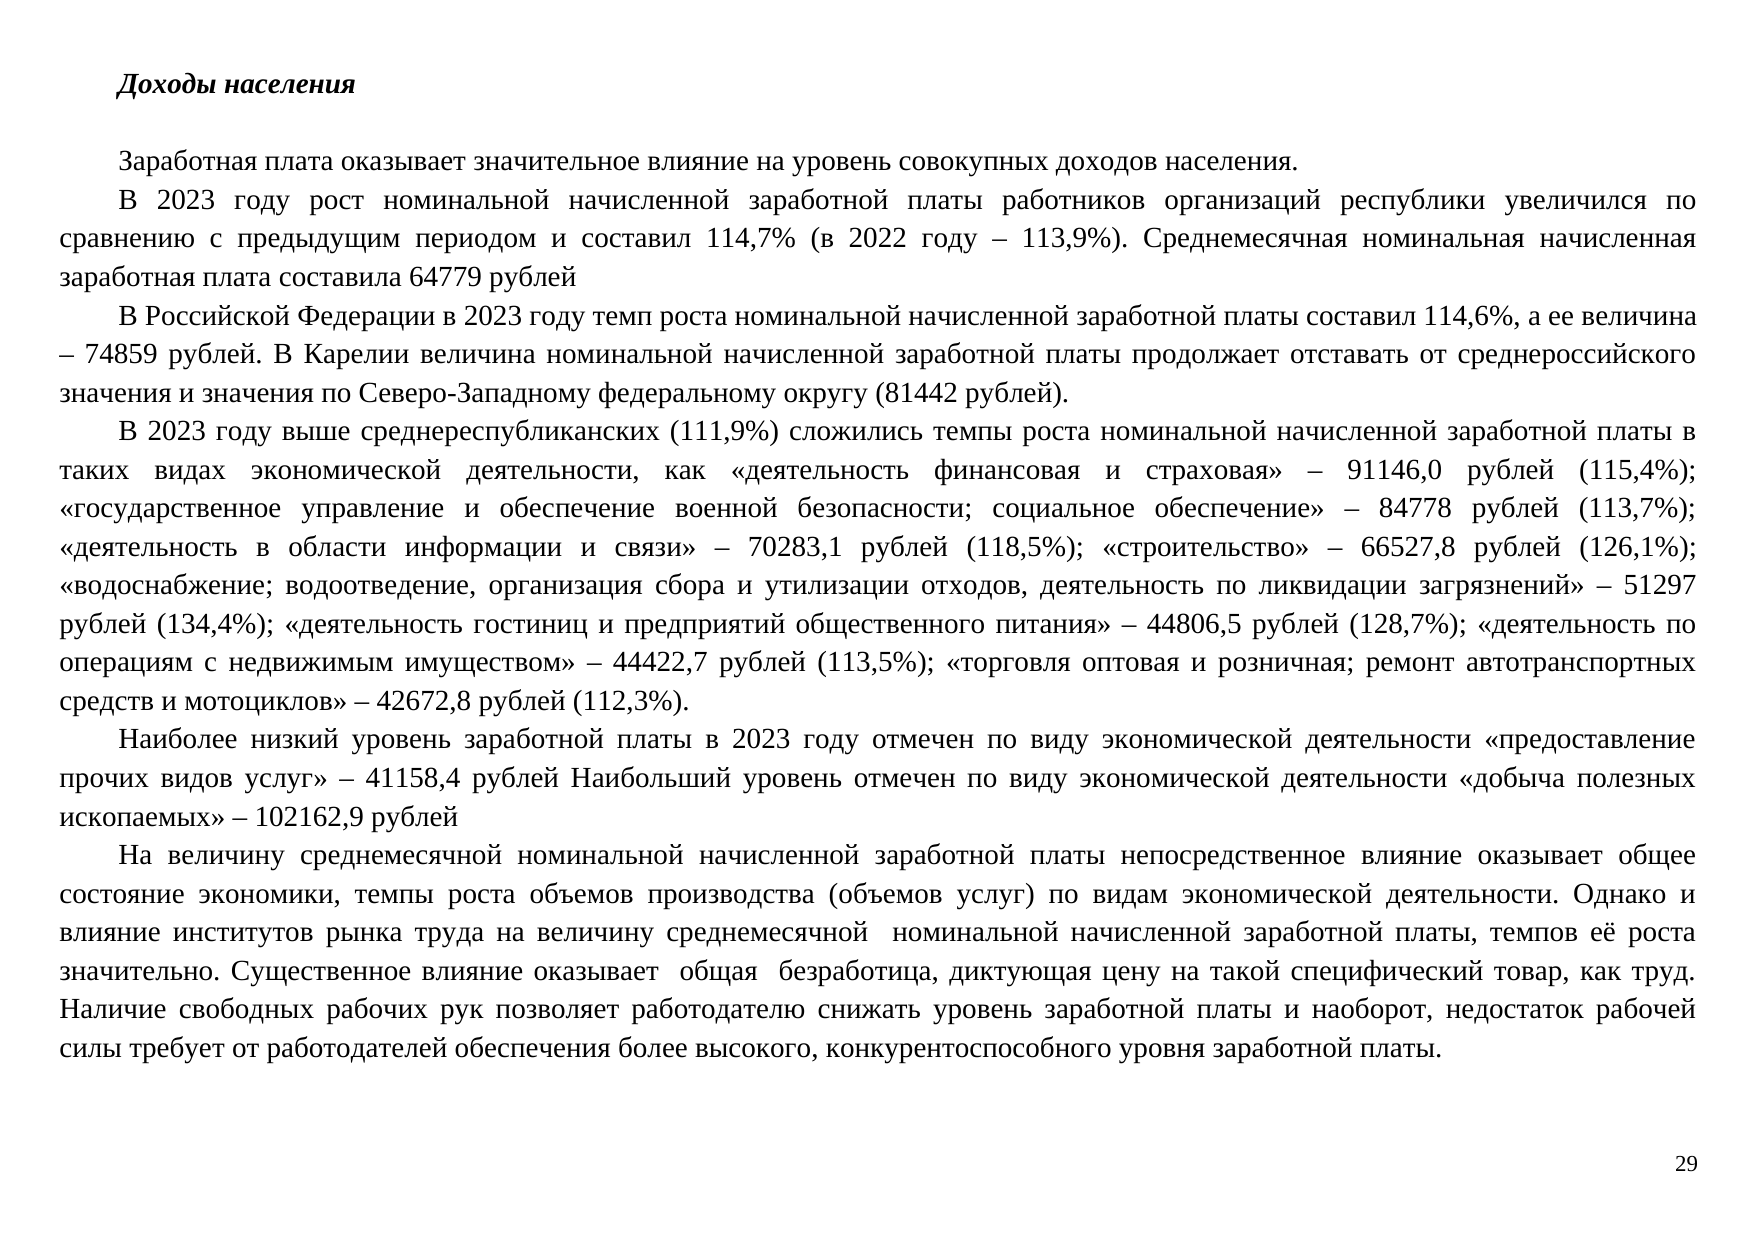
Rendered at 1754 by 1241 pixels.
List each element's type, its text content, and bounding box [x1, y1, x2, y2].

subtitle Доходы населения [59, 66, 1698, 99]
text Заработная плата оказывает значительное влияние на уровень совокупных доходов населения. [59, 143, 1698, 177]
text В 2023 году выше среднереспубликанских (111,9%) сложились темпы роста номинальной начисленной заработной платы в таких видах экономической деятельности, как «деятельность финансовая и страховая» – 91146,0 рублей (115,4%); «государственное управление и обеспечение военной безопасности; социальное обеспечение» – 84778 рублей (113,7%); «деятельность в области информации и связи» – 70283,1 рублей (118,5%); «строительство» – 66527,8 рублей (126,1%); «водоснабжение; водоотведение, организация сбора и утилизации отходов, деятельность по ликвидации загрязнений» – 51297 рублей (134,4%); «деятельность гостиниц и предприятий общественного питания» – 44806,5 рублей (128,7%); «деятельность по операциям с недвижимым имуществом» – 44422,7 рублей (113,5%); «торговля оптовая и розничная; ремонт автотранспортных средств и мотоциклов» – 42672,8 рублей (112,3%). [59, 413, 1698, 717]
text В 2023 году рост номинальной начисленной заработной платы работников организаций республики увеличился по сравнению с предыдущим периодом и составил 114,7% (в 2022 году – 113,9%). Среднемесячная номинальная начисленная заработная плата составила 64779 рублей [59, 182, 1698, 293]
text Наиболее низкий уровень заработной платы в 2023 году отмечен по виду экономической деятельности «предоставление прочих видов услуг» – 41158,4 рублей Наибольший уровень отмечен по виду экономической деятельности «добыча полезных ископаемых» – 102162,9 рублей [59, 722, 1698, 832]
text На величину среднемесячной номинальной начисленной заработной платы непосредственное влияние оказывает общее состояние экономики, темпы роста объемов производства (объемов услуг) по видам экономической деятельности. Однако и влияние институтов рынка труда на величину среднемесячной номинальной начисленной заработной платы, темпов её роста значительно. Существенное влияние оказывает общая безработица, диктующая цену на такой специфический товар, как труд. Наличие свободных рабочих рук позволяет работодателю снижать уровень заработной платы и наоборот, недостаток рабочей силы требует от работодателей обеспечения более высокого, конкурентоспособного уровня заработной платы. [59, 837, 1698, 1063]
text В Российской Федерации в 2023 году темп роста номинальной начисленной заработной платы составил 114,6%, а ее величина – 74859 рублей. В Карелии величина номинальной начисленной заработной платы продолжает отставать от среднероссийского значения и значения по Северо-Западному федеральному округу (81442 рублей). [59, 298, 1698, 408]
